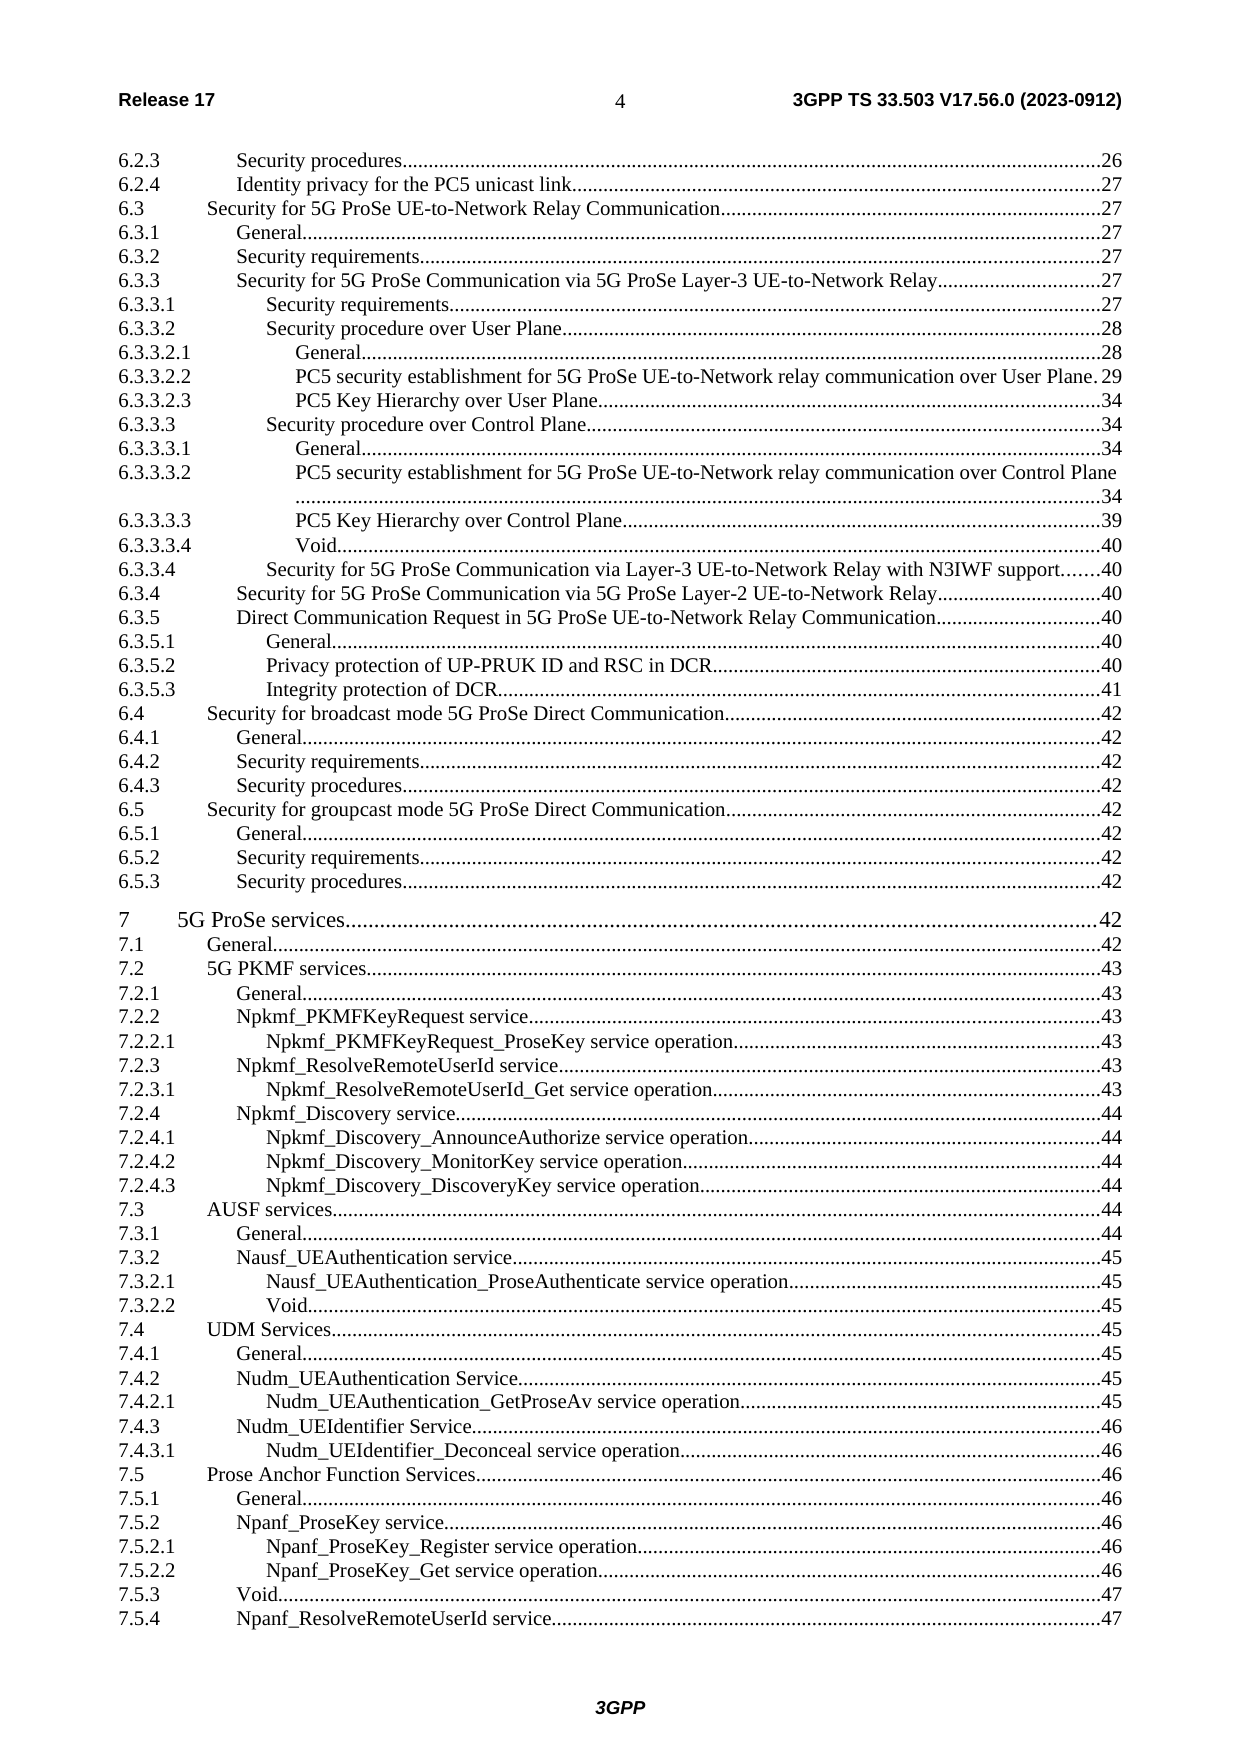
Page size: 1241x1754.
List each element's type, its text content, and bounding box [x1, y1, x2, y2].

text 6.3.3 Security for 5G ProSe Communication via 5G ProSe Layer-3 UE-to-Network Relay 27 [118, 268, 1122, 292]
text 6.3 Security for 5G ProSe UE-to-Network Relay Communication 27 [118, 196, 1078, 220]
text 7.4.2.1 Nudm_UEAuthentication_GetProseAv service operation 45 [118, 1389, 1122, 1413]
text 7.3.2 Nausf_UEAuthentication service 45 [118, 1245, 1122, 1269]
text 7.5.3 Void 47 [118, 1582, 1122, 1606]
text 6.5.1 General 42 [118, 821, 1122, 845]
text 7.2.4.1 Npkmf_Discovery_AnnounceAuthorize service operation 44 [118, 1125, 1122, 1149]
text 6.3.3.3.2 PC5 security establishment for 5G ProSe UE-to-Network relay communication over Control Plane 34 [118, 460, 1122, 508]
text 7.5 Prose Anchor Function Services 46 [118, 1462, 1078, 1486]
text 6.3.5.3 Integrity protection of DCR 41 [118, 677, 1122, 701]
text 6.3.3.4 Security for 5G ProSe Communication via Layer-3 UE-to-Network Relay with N3IWF support 40 [118, 557, 1122, 581]
text 7.2.1 General 43 [118, 980, 1122, 1004]
text 6.3.5 Direct Communication Request in 5G ProSe UE-to-Network Relay Communication 40 [118, 605, 1122, 629]
text 7.2.4.3 Npkmf_Discovery_DiscoveryKey service operation 44 [118, 1173, 1122, 1197]
text 7.2.4.2 Npkmf_Discovery_MonitorKey service operation 44 [118, 1149, 1122, 1173]
text 7.3.1 General 44 [118, 1221, 1122, 1245]
text 7.2.2 Npkmf_PKMFKeyRequest service 43 [118, 1004, 1122, 1028]
text 7.3.2.1 Nausf_UEAuthentication_ProseAuthenticate service operation 45 [118, 1269, 1122, 1293]
text 7.5.2.1 Npanf_ProseKey_Register service operation 46 [118, 1534, 1122, 1558]
text 7 5G ProSe services 42 [118, 906, 1078, 932]
text 6.4.3 Security procedures 42 [118, 773, 1122, 797]
text 6.3.3.1 Security requirements 27 [118, 292, 1122, 316]
text 6.5.2 Security requirements 42 [118, 845, 1122, 869]
text 6.3.3.2.1 General 28 [118, 340, 1122, 364]
text 6.3.3.2.2 PC5 security establishment for 5G ProSe UE-to-Network relay communication over User Plane 29 [118, 364, 1122, 388]
text 7.4.3.1 Nudm_UEIdentifier_Deconceal service operation 46 [118, 1438, 1122, 1462]
text 7.4.1 General 45 [118, 1341, 1122, 1365]
text 6.3.1 General 27 [118, 220, 1122, 244]
text 6.3.3.2 Security procedure over User Plane 28 [118, 316, 1122, 340]
text 6.3.2 Security requirements 27 [118, 244, 1122, 268]
text 7.2 5G PKMF services 43 [118, 956, 1078, 980]
text 7.5.1 General 46 [118, 1486, 1122, 1510]
text 7.2.4 Npkmf_Discovery service 44 [118, 1101, 1122, 1125]
text 6.3.5.1 General 40 [118, 629, 1122, 653]
text 7.4.3 Nudm_UEIdentifier Service 46 [118, 1413, 1122, 1438]
text 6.3.3.3.1 General 34 [118, 436, 1122, 460]
text 7.5.4 Npanf_ResolveRemoteUserId service 47 [118, 1606, 1122, 1630]
text 7.3 AUSF services 44 [118, 1197, 1078, 1221]
text 6.4 Security for broadcast mode 5G ProSe Direct Communication 42 [118, 701, 1078, 725]
text 6.5.3 Security procedures 42 [118, 869, 1122, 893]
text 6.3.3.2.3 PC5 Key Hierarchy over User Plane 34 [118, 388, 1122, 412]
text 7.2.3 Npkmf_ResolveRemoteUserId service 43 [118, 1053, 1122, 1077]
text 7.1 General 42 [118, 932, 1078, 956]
text 6.2.4 Identity privacy for the PC5 unicast link 27 [118, 172, 1122, 196]
text 6.5 Security for groupcast mode 5G ProSe Direct Communication 42 [118, 797, 1078, 821]
text 6.3.4 Security for 5G ProSe Communication via 5G ProSe Layer-2 UE-to-Network Relay 40 [118, 581, 1122, 605]
text 7.4 UDM Services 45 [118, 1317, 1078, 1341]
text 6.3.3.3.4 Void 40 [118, 532, 1122, 557]
text 7.2.2.1 Npkmf_PKMFKeyRequest_ProseKey service operation 43 [118, 1028, 1122, 1053]
text 6.3.5.2 Privacy protection of UP-PRUK ID and RSC in DCR 40 [118, 653, 1122, 677]
text 6.3.3.3.3 PC5 Key Hierarchy over Control Plane 39 [118, 508, 1122, 532]
text 7.2.3.1 Npkmf_ResolveRemoteUserId_Get service operation 43 [118, 1077, 1122, 1101]
text 7.3.2.2 Void 45 [118, 1293, 1122, 1317]
text 6.3.3.3 Security procedure over Control Plane 34 [118, 412, 1122, 436]
text 7.4.2 Nudm_UEAuthentication Service 45 [118, 1365, 1122, 1389]
text 6.4.1 General 42 [118, 725, 1122, 749]
text 7.5.2 Npanf_ProseKey service 46 [118, 1510, 1122, 1534]
text 6.2.3 Security procedures 26 [118, 147, 1122, 172]
text 6.4.2 Security requirements 42 [118, 749, 1122, 773]
text 7.5.2.2 Npanf_ProseKey_Get service operation 46 [118, 1558, 1122, 1582]
